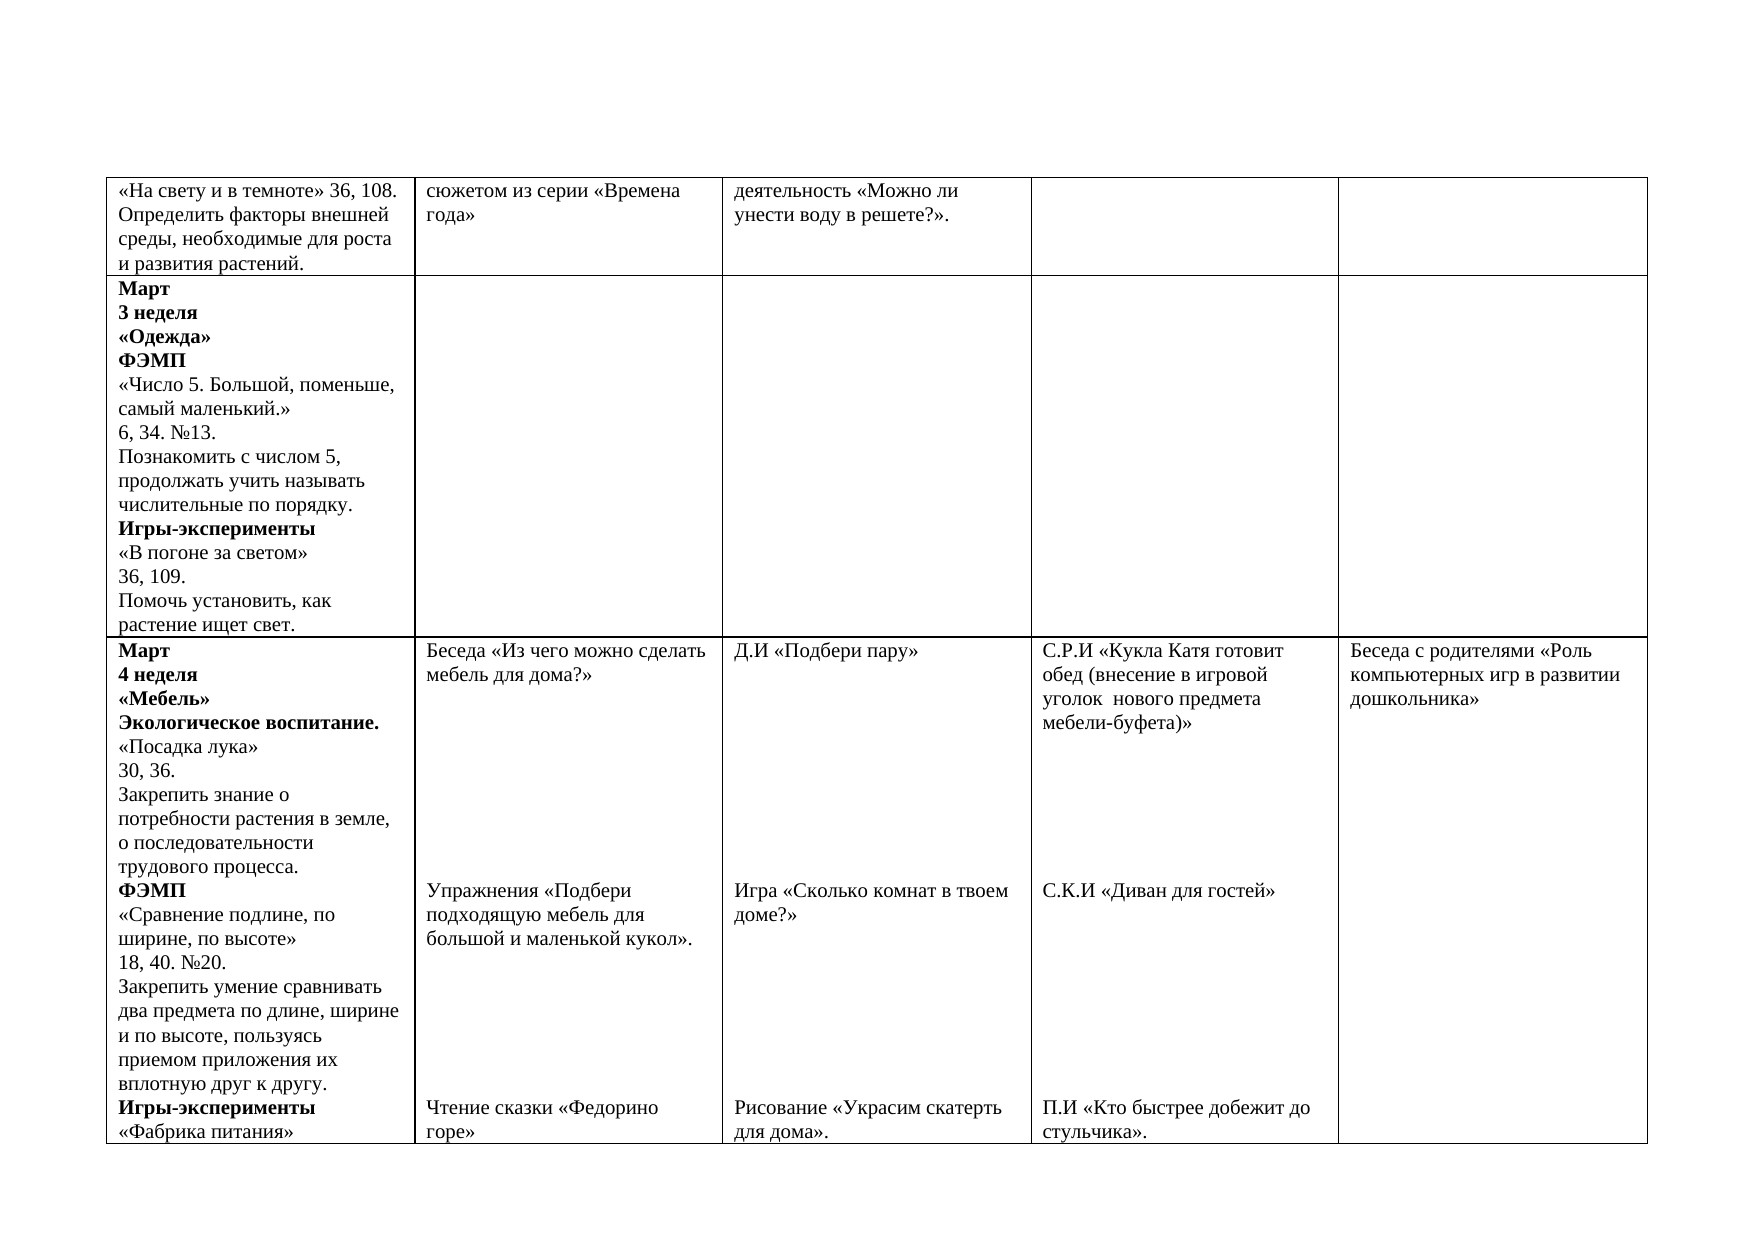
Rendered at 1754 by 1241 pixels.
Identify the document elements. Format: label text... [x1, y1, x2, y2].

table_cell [1339, 178, 1647, 274]
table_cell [416, 178, 722, 274]
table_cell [723, 638, 1031, 1143]
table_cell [107, 178, 414, 274]
table_cell [416, 276, 722, 636]
table_cell [1032, 276, 1338, 636]
table_cell [723, 276, 1031, 636]
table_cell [1032, 638, 1338, 1143]
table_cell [107, 638, 414, 1143]
table_cell Март 3 неделя «Одежда» ФЭМП «Число 5. Большой, поменьше, самый маленький.» 6, 34. №13. Познакомить с числом 5, продолжать учить называть числительные по порядку. Игры-эксперименты «В погоне за светом» 36, 109. Помочь установить, как растение ищет свет. [107, 276, 414, 636]
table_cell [723, 178, 1031, 274]
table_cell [416, 638, 722, 1143]
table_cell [1032, 178, 1338, 274]
table_cell [1339, 276, 1647, 636]
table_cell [1339, 638, 1647, 1143]
